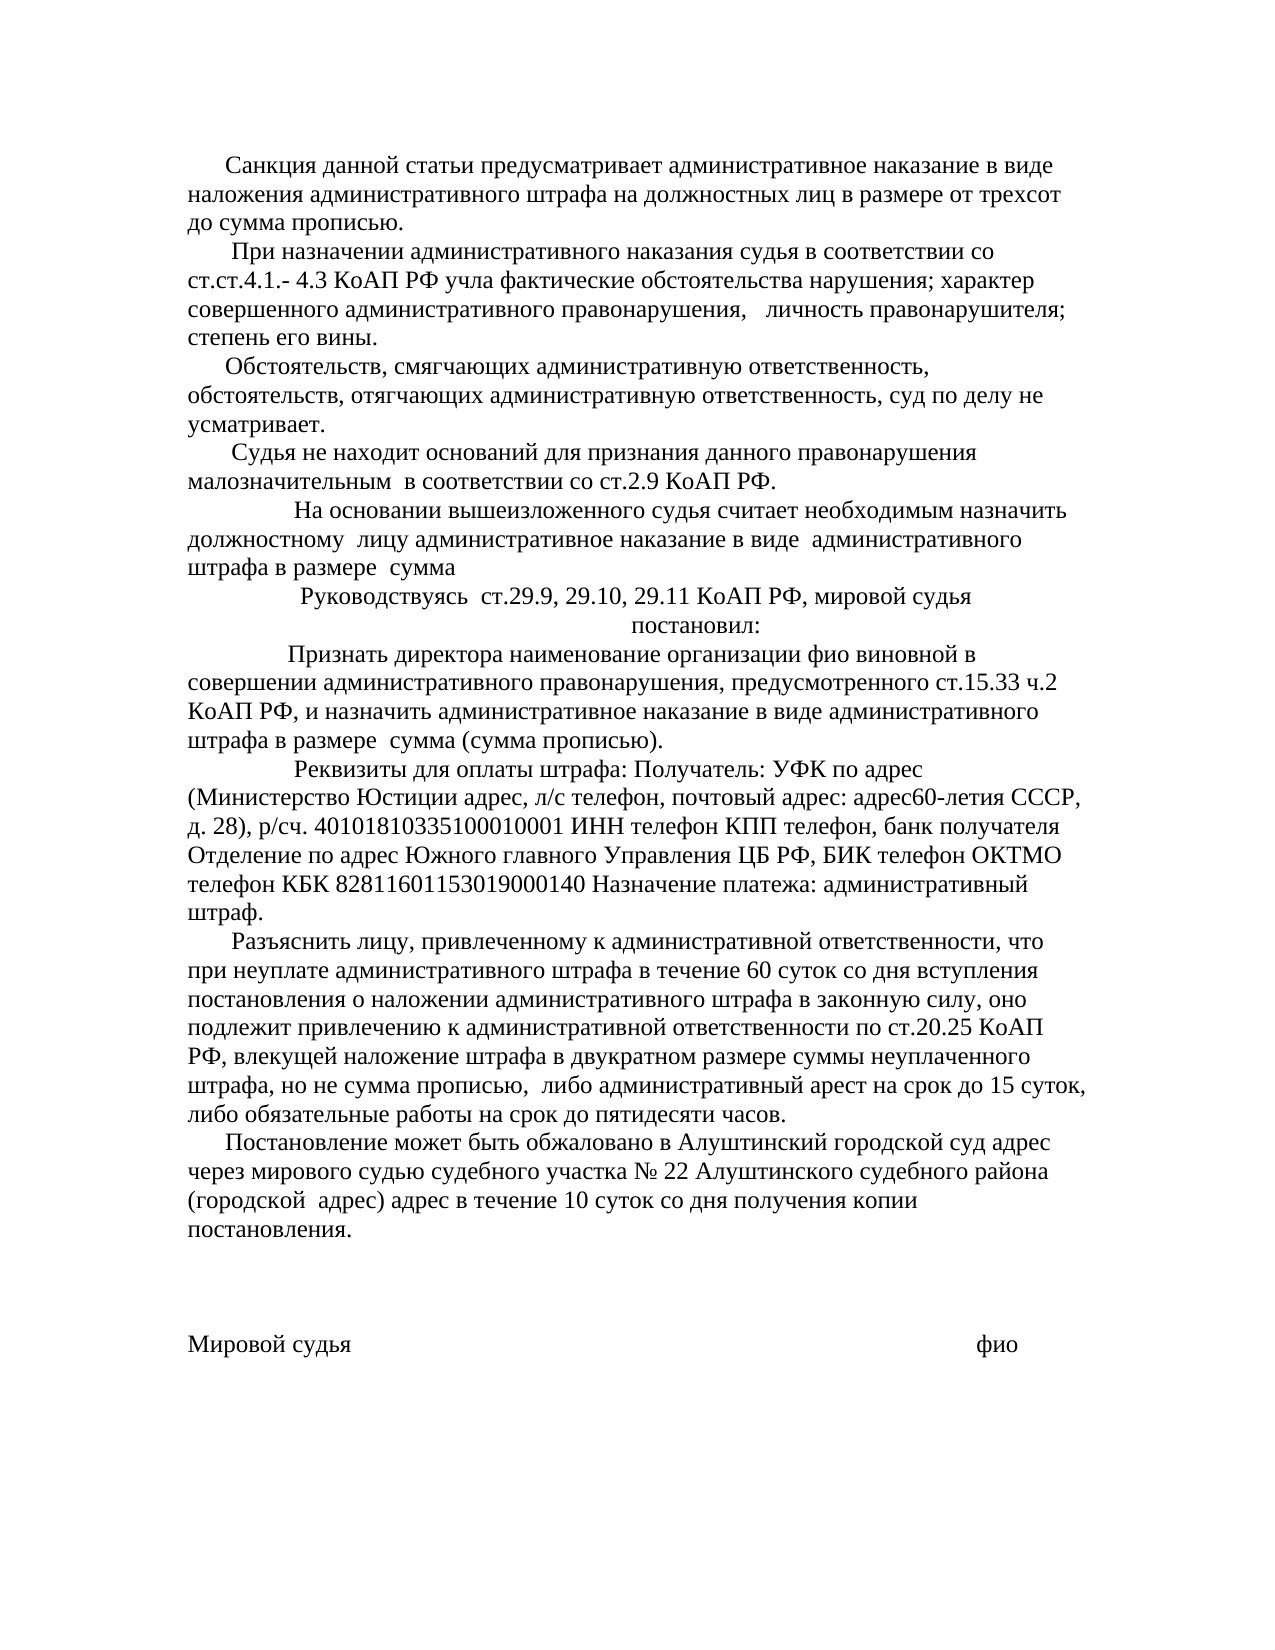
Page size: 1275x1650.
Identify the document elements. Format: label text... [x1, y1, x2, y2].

text Мировой судья фио [187, 1329, 1087, 1357]
text Реквизиты для оплаты штрафа: Получатель: УФК по адрес (Министерство Юстиции адрес, л/с телефон, почтовый адрес: адрес60-летия СССР, д. 28), р/сч. 40101810335100010001 ИНН телефон КПП телефон, банк получателя Отделение по адрес Южного главного Управления ЦБ РФ, БИК телефон ОКТМО телефон КБК 82811601153019000140 Назначение платежа: административный штраф. [187, 754, 1087, 926]
text Постановление может быть обжаловано в Алуштинский городской суд адрес через мирового судью судебного участка № 22 Алуштинского судебного района (городской адрес) адрес в течение 10 суток со дня получения копии постановления. [187, 1127, 1087, 1242]
text Обстоятельств, смягчающих административную ответственность, обстоятельств, отягчающих административную ответственность, суд по делу не усматривает. [187, 351, 1087, 437]
text постановил: [187, 610, 1087, 639]
text Разъяснить лицу, привлеченному к административной ответственности, что при неуплате административного штрафа в течение 60 суток со дня вступления постановления о наложении административного штрафа в законную силу, оно подлежит привлечению к административной ответственности по ст.20.25 КоАП РФ, влекущей наложение штрафа в двукратном размере суммы неуплаченного штрафа, но не сумма прописью, либо административный арест на срок до 15 суток, либо обязательные работы на срок до пятидесяти часов. [187, 926, 1087, 1127]
text Признать директора наименование организации фио виновной в совершении административного правонарушения, предусмотренного ст.15.33 ч.2 КоАП РФ, и назначить административное наказание в виде административного штрафа в размере сумма (сумма прописью). [187, 639, 1087, 754]
text При назначении административного наказания судья в соответствии со ст.ст.4.1.- 4.3 КоАП РФ учла фактические обстоятельства нарушения; характер совершенного административного правонарушения, личность правонарушителя; степень его вины. [187, 236, 1087, 351]
text Судья не находит оснований для признания данного правонарушения малозначительным в соответствии со ст.2.9 КоАП РФ. [187, 437, 1087, 495]
text Санкция данной статьи предусматривает административное наказание в виде наложения административного штрафа на должностных лиц в размере от трехсот до сумма прописью. [187, 150, 1087, 236]
text Руководствуясь ст.29.9, 29.10, 29.11 КоАП РФ, мировой судья [187, 581, 1087, 610]
text На основании вышеизложенного судья считает необходимым назначить должностному лицу административное наказание в виде административного штрафа в размере сумма [187, 495, 1087, 581]
